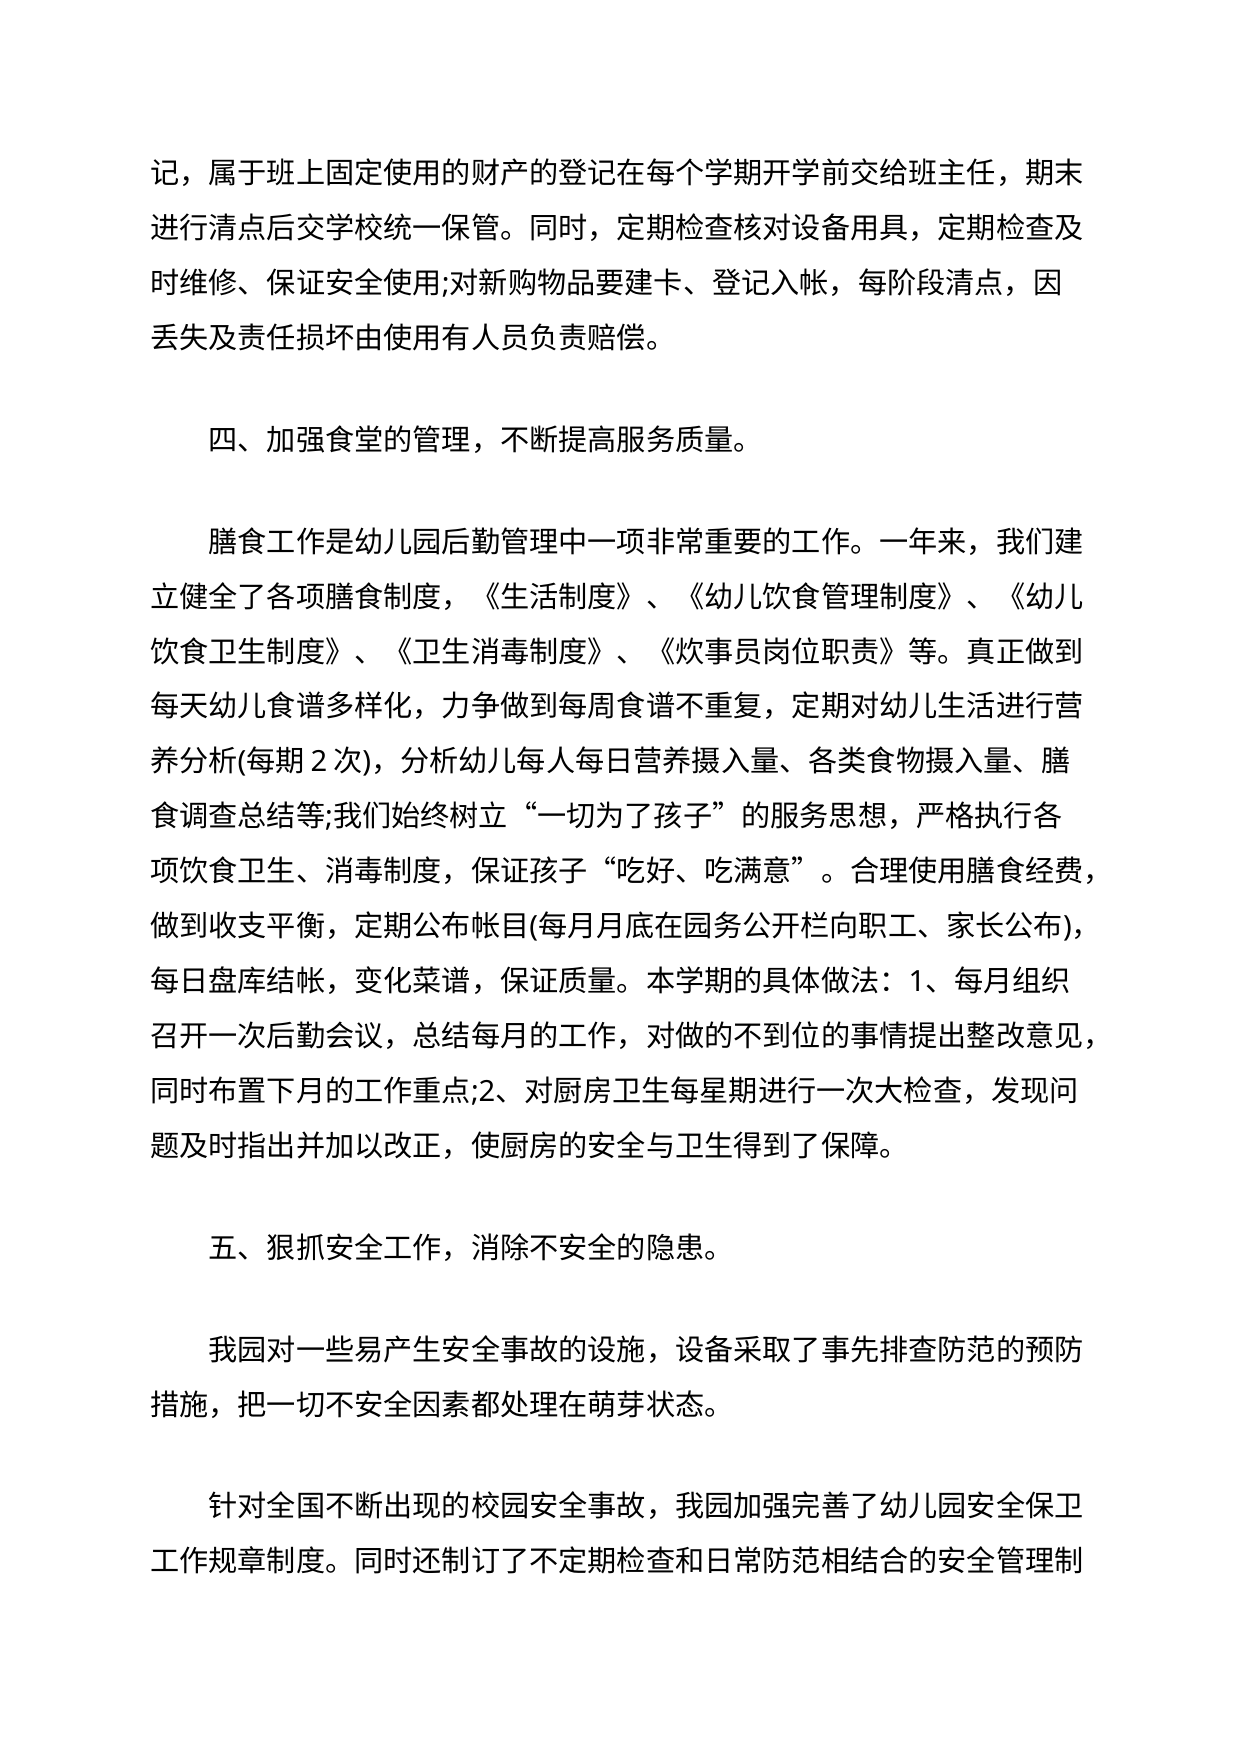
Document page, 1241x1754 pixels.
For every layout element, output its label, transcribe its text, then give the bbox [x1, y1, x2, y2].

text 四、加强食堂的管理，不断提高服务质量。 [150, 417, 1090, 459]
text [150, 1483, 1090, 1580]
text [150, 150, 1090, 357]
text 膳食工作是幼儿园后勤管理中一项非常重要的工作。一年来，我们建立健全了各项膳食制度，《生活制度》、《幼儿饮食管理制度》、《幼儿饮食卫生制度》、《卫生消毒制度》、《炊事员岗位职责》等。真正做到每天幼儿食谱多样化，力争做到每周食谱不重复，定期对幼儿生活进行营养分析(每期2次)，分析幼儿每人每日营养摄入量、各类食物摄入量、膳食调查总结等;我们始终树立“一切为了孩子”的服务思想，严格执行各项饮食卫生、消毒制度，保证孩子“吃好、吃满意”。合理使用膳食经费，做到收支平衡，定期公布帐目(每月月底在园务公开栏向职工、家长公布)，每日盘库结帐，变化菜谱，保证质量。本学期的具体做法：1、每月组织召开一次后勤会议，总结每月的工作，对做的不到位的事情提出整改意见，同时布置下月的工作重点;2、对厨房卫生每星期进行一次大检查，发现问题及时指出并加以改正，使厨房的安全与卫生得到了保障。 [150, 518, 1090, 1165]
text 我园对一些易产生安全事故的设施，设备采取了事先排查防范的预防措施，把一切不安全因素都处理在萌芽状态。 [150, 1326, 1090, 1423]
text 五、狠抓安全工作，消除不安全的隐患。 [150, 1224, 1090, 1267]
